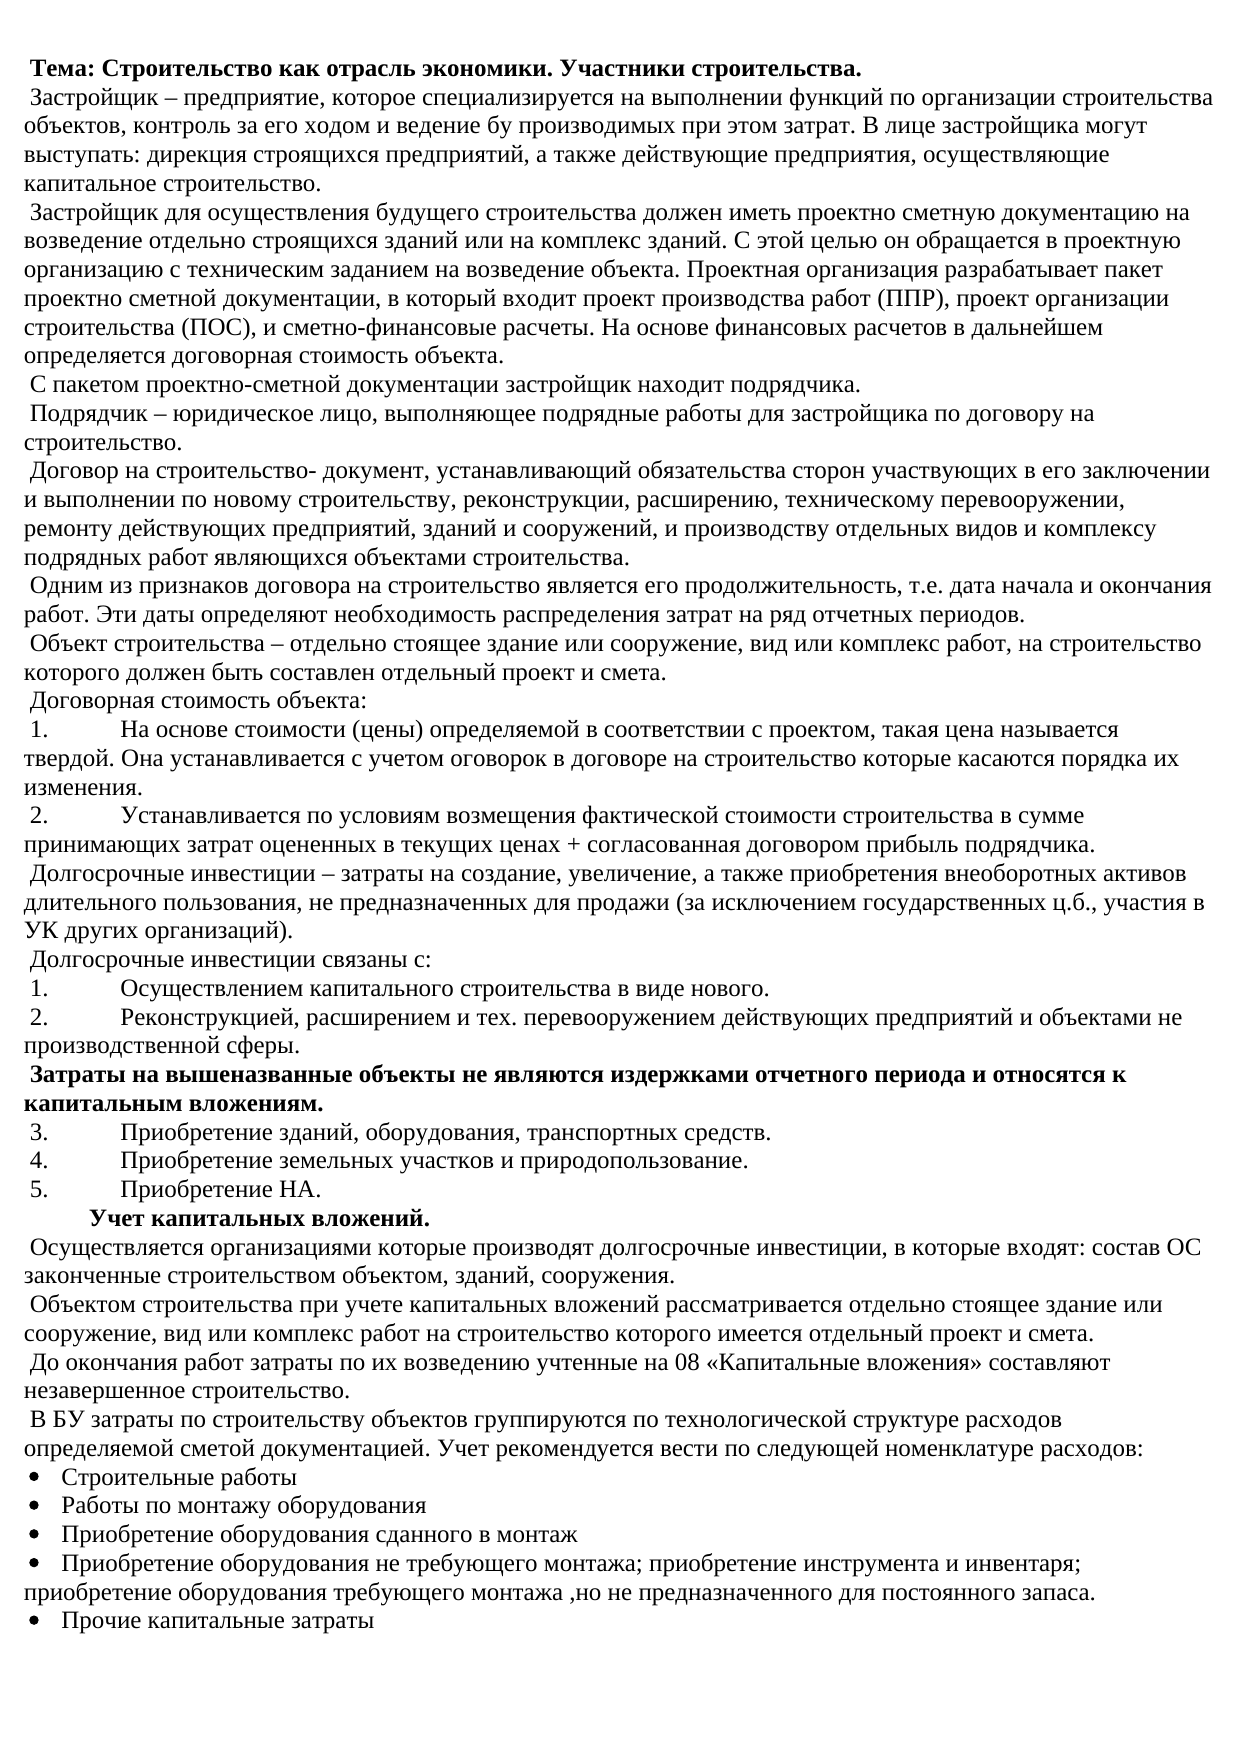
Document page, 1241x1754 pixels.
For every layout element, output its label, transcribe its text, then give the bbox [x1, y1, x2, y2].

text Затраты на вышеназванные объекты не являются издержками отчетного периода и относятся к капитальным вложениям. [24, 1059, 1217, 1117]
text С пакетом проектно-сметной документации застройщик находит подрядчика. [24, 369, 1217, 398]
text Подрядчик – юридическое лицо, выполняющее подрядные работы для застройщика по договору на строительство. [24, 398, 1217, 456]
list Приобретение земельных участков и природопользование. [24, 1146, 1217, 1174]
text Договор на строительство- документ, устанавливающий обязательства сторон участвующих в его заключении и выполнении по новому строительству, реконструкции, расширению, техническому перевооружении, ремонту действующих предприятий, зданий и сооружений, и производству отдельных видов и комплексу подрядных работ являющихся объектами строительства. [24, 456, 1217, 571]
text Застройщик – предприятие, которое специализируется на выполнении функций по организации строительства объектов, контроль за его ходом и ведение бу производимых при этом затрат. В лице застройщика могут выступать: дирекция строящихся предприятий, а также действующие предприятия, осуществляющие капитальное строительство. [24, 82, 1217, 197]
list Осуществлением капитального строительства в виде нового. [24, 973, 1217, 1002]
text Одним из признаков договора на строительство является его продолжительность, т.е. дата начала и окончания работ. Эти даты определяют необходимость распределения затрат на ряд отчетных периодов. [24, 571, 1217, 628]
text Договорная стоимость объекта: [24, 686, 1217, 714]
list Реконструкцией, расширением и тех. перевооружением действующих предприятий и объектами не производственной сферы. [24, 1002, 1217, 1059]
text Долгосрочные инвестиции связаны с: [24, 944, 1217, 973]
list Приобретение зданий, оборудования, транспортных средств. [24, 1117, 1217, 1146]
text Объектом строительства при учете капитальных вложений рассматривается отдельно стоящее здание или сооружение, вид или комплекс работ на строительство которого имеется отдельный проект и смета. [24, 1289, 1217, 1347]
list Приобретение оборудования сданного в монтаж [24, 1519, 1217, 1548]
list Устанавливается по условиям возмещения фактической стоимости строительства в сумме принимающих затрат оцененных в текущих ценах + согласованная договором прибыль подрядчика. [24, 801, 1217, 858]
text До окончания работ затраты по их возведению учтенные на 08 «Капитальные вложения» составляют незавершенное строительство. [24, 1347, 1217, 1404]
text Осуществляется организациями которые производят долгосрочные инвестиции, в которые входят: состав ОС законченные строительством объектом, зданий, сооружения. [24, 1232, 1217, 1289]
list Работы по монтажу оборудования [24, 1491, 1217, 1519]
text Объект строительства – отдельно стоящее здание или сооружение, вид или комплекс работ, на строительство которого должен быть составлен отдельный проект и смета. [24, 628, 1217, 686]
list Прочие капитальные затраты [24, 1606, 1217, 1634]
text Застройщик для осуществления будущего строительства должен иметь проектно сметную документацию на возведение отдельно строящихся зданий или на комплекс зданий. С этой целью он обращается в проектную организацию с техническим заданием на возведение объекта. Проектная организация разрабатывает пакет проектно сметной документации, в который входит проект производства работ (ППР), проект организации строительства (ПОС), и сметно-финансовые расчеты. На основе финансовых расчетов в дальнейшем определяется договорная стоимость объекта. [24, 197, 1217, 369]
text Учет капитальных вложений. [83, 1203, 1217, 1232]
list Приобретение НА. [24, 1174, 1217, 1203]
list На основе стоимости (цены) определяемой в соответствии с проектом, такая цена называется твердой. Она устанавливается с учетом оговорок в договоре на строительство которые касаются порядка их изменения. [24, 714, 1217, 801]
list Строительные работы [24, 1462, 1217, 1491]
list Приобретение оборудования не требующего монтажа; приобретение инструмента и инвентаря; приобретение оборудования требующего монтажа ,но не предназначенного для постоянного запаса. [24, 1548, 1217, 1606]
text Долгосрочные инвестиции – затраты на создание, увеличение, а также приобретения внеоборотных активов длительного пользования, не предназначенных для продажи (за исключением государственных ц.б., участия в УК других организаций). [24, 858, 1217, 944]
text В БУ затраты по строительству объектов группируются по технологической структуре расходов определяемой сметой документацией. Учет рекомендуется вести по следующей номенклатуре расходов: [24, 1404, 1217, 1462]
text Тема: Строительство как отрасль экономики. Участники строительства. [24, 53, 1217, 82]
